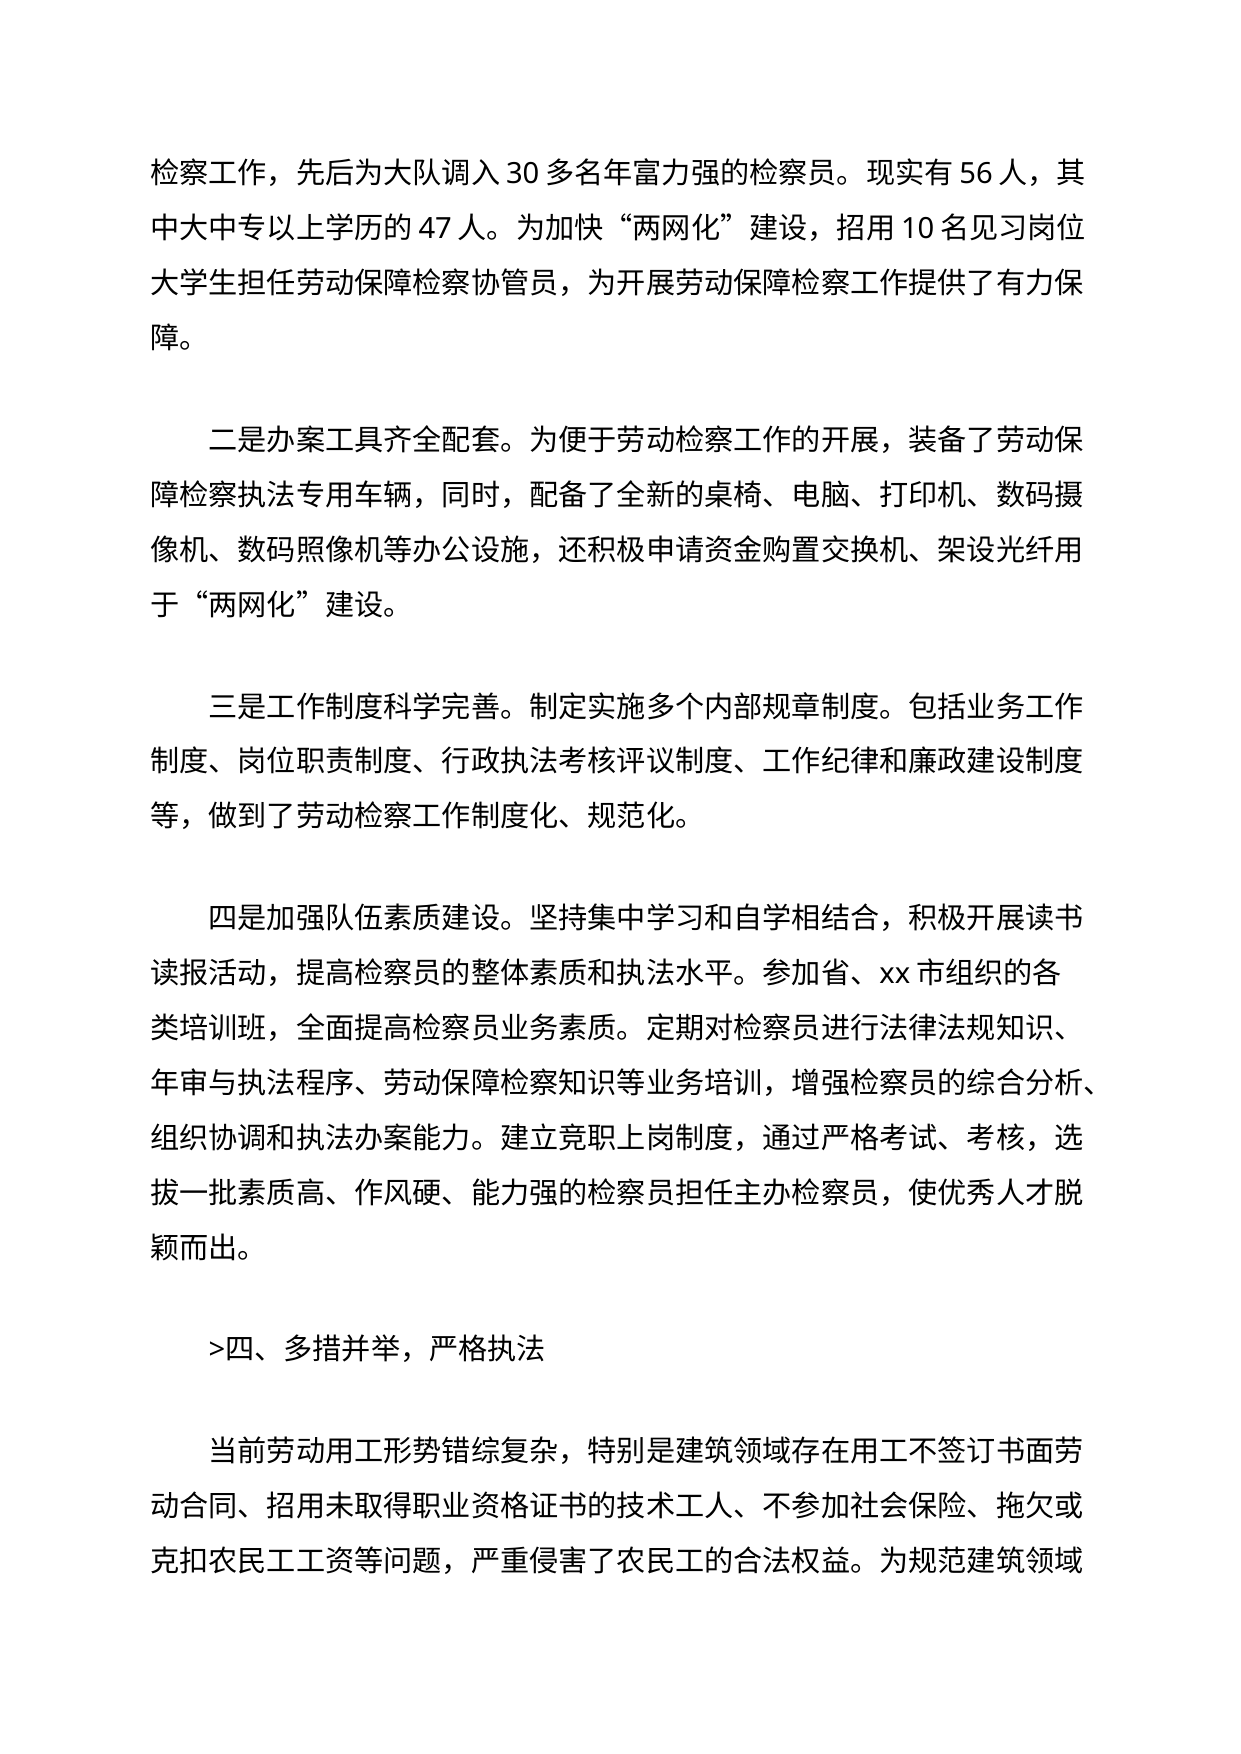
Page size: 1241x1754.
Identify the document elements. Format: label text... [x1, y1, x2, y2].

text 二是办案工具齐全配套。为便于劳动检察工作的开展，装备了劳动保障检察执法专用车辆，同时，配备了全新的桌椅、电脑、打印机、数码摄像机、数码照像机等办公设施，还积极申请资金购置交换机、架设光纤用于“两网化”建设。 [150, 417, 1090, 624]
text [150, 150, 1090, 357]
text 三是工作制度科学完善。制定实施多个内部规章制度。包括业务工作制度、岗位职责制度、行政执法考核评议制度、工作纪律和廉政建设制度等，做到了劳动检察工作制度化、规范化。 [150, 683, 1090, 835]
text >四、多措并举，严格执法 [150, 1326, 1090, 1368]
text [150, 1428, 1090, 1580]
text 四是加强队伍素质建设。坚持集中学习和自学相结合，积极开展读书读报活动，提高检察员的整体素质和执法水平。参加省、xx市组织的各类培训班，全面提高检察员业务素质。定期对检察员进行法律法规知识、年审与执法程序、劳动保障检察知识等业务培训，增强检察员的综合分析、组织协调和执法办案能力。建立竞职上岗制度，通过严格考试、考核，选拔一批素质高、作风硬、能力强的检察员担任主办检察员，使优秀人才脱颖而出。 [150, 895, 1090, 1266]
